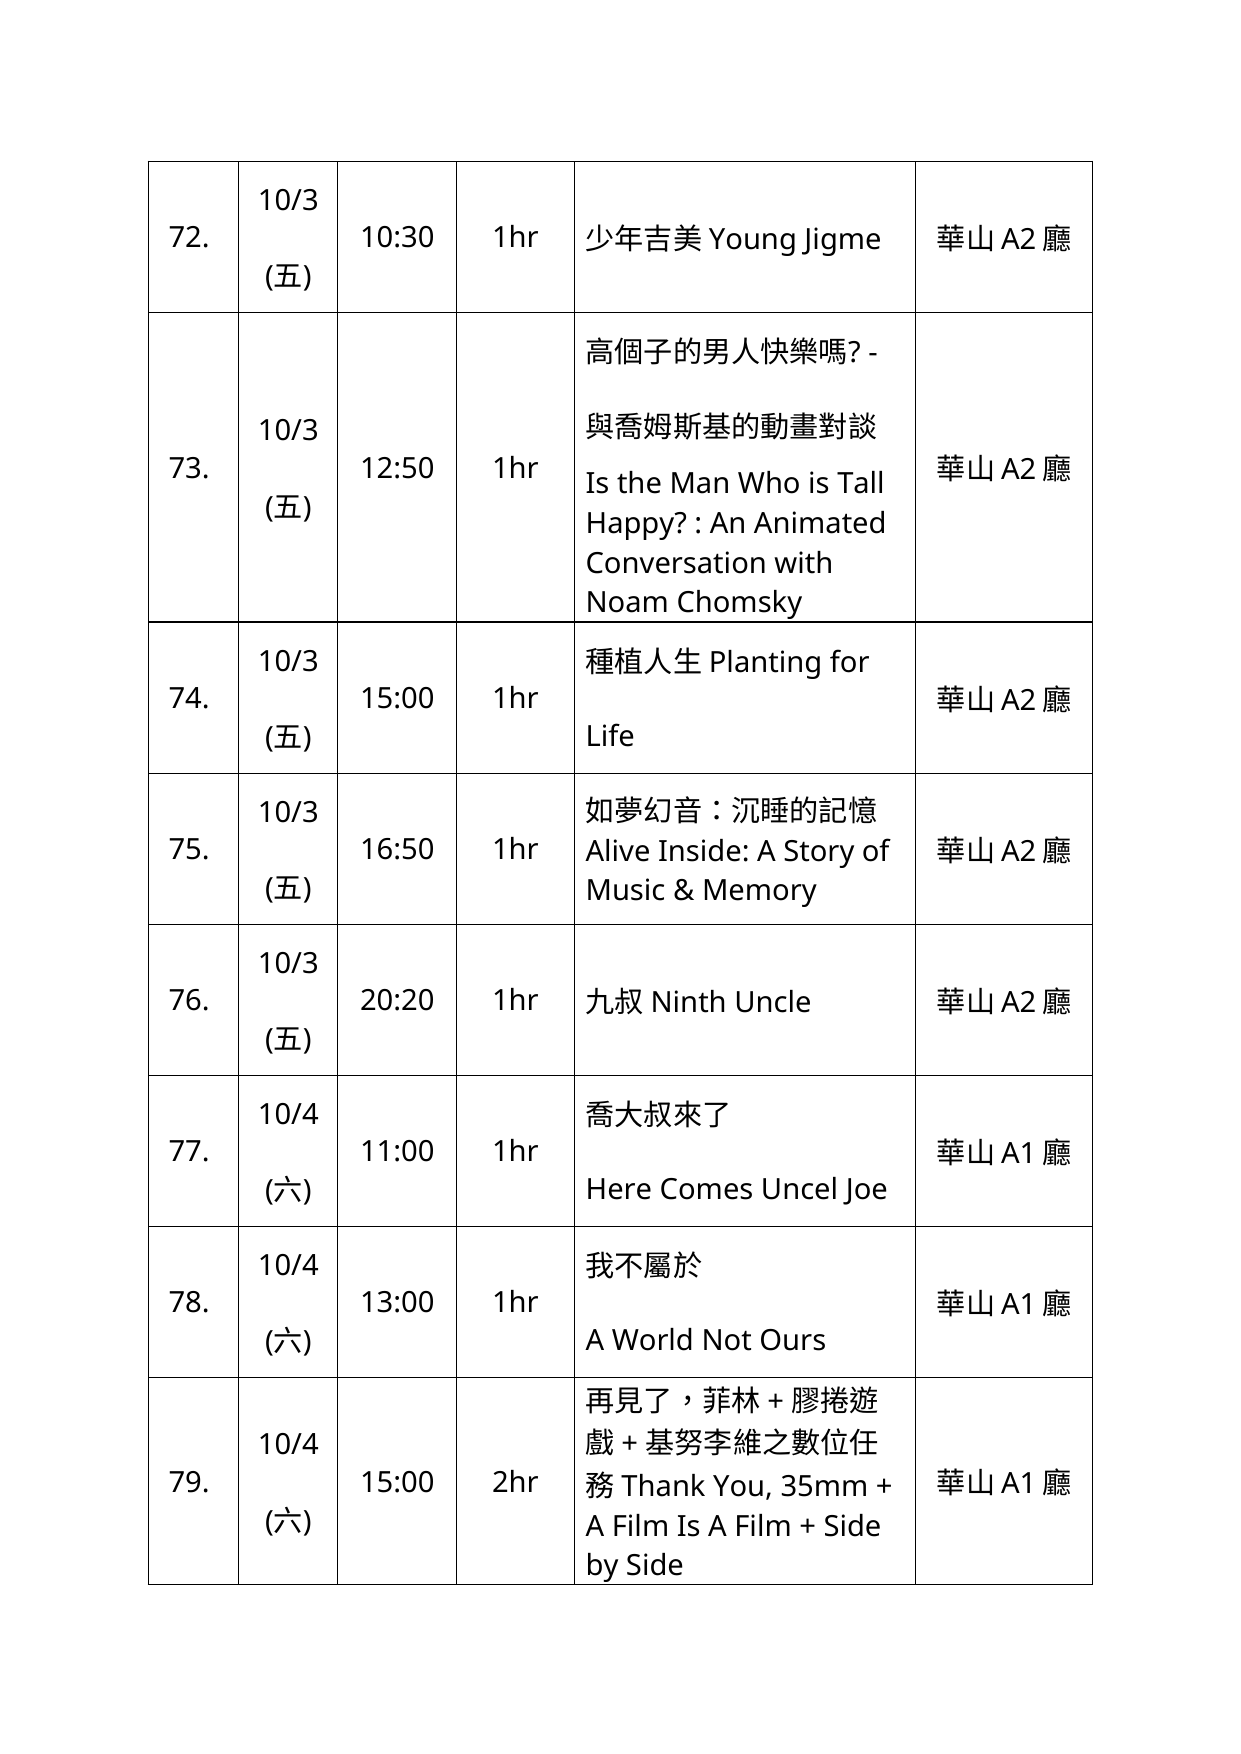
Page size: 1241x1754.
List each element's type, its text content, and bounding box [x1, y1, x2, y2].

table_cell 15:00 [338, 1378, 456, 1584]
table_cell 20:20 [338, 925, 456, 1074]
table_cell 15:00 [338, 623, 456, 772]
table_cell 10/4 (六) [239, 1227, 337, 1377]
table_cell [149, 623, 238, 772]
table_cell 10/3 (五) [239, 774, 337, 923]
table_cell 我不屬於 A World Not Ours [575, 1227, 915, 1377]
table_cell [149, 1378, 238, 1584]
table_cell 10/3 (五) [239, 623, 337, 772]
table_cell 喬大叔來了 Here Comes Uncel Joe [575, 1076, 915, 1226]
table_cell [149, 1227, 238, 1377]
table_cell 少年吉美 Young Jigme [575, 162, 915, 312]
table_cell 13:00 [338, 1227, 456, 1377]
table_cell 華山A1廳 [916, 1076, 1092, 1226]
table_cell 華山A2廳 [916, 925, 1092, 1074]
table_cell 1hr [457, 623, 574, 772]
table_cell 12:50 [338, 313, 456, 621]
table_cell 1hr [457, 162, 574, 312]
table_cell [149, 162, 238, 312]
table_cell [149, 774, 238, 923]
table_cell 2hr [457, 1378, 574, 1584]
table_cell 華山A1廳 [916, 1378, 1092, 1584]
table_cell 10/4 (六) [239, 1076, 337, 1226]
table_cell 16:50 [338, 774, 456, 923]
table_cell [149, 1076, 238, 1226]
table_cell 華山A1廳 [916, 1227, 1092, 1377]
table_cell 1hr [457, 313, 574, 621]
table_cell [149, 925, 238, 1074]
table_cell 再見了，菲林 + 膠捲遊戲 + 基努李維之數位任務 Thank You, 35mm + A Film Is A Film + Side by Side [575, 1378, 915, 1584]
table_cell 10/3 (五) [239, 925, 337, 1074]
table_cell 高個子的男人快樂嗎? -與喬姆斯基的動畫對談 Is the Man Who is Tall Happy? : An Animated Conversation with Noam Chomsky [575, 313, 915, 621]
table_cell 華山A2廳 [916, 313, 1092, 621]
table_cell 10/3 (五) [239, 313, 337, 621]
table_cell 1hr [457, 1076, 574, 1226]
table_cell 華山A2廳 [916, 623, 1092, 772]
table_cell 1hr [457, 1227, 574, 1377]
table_cell 種植人生 Planting for Life [575, 623, 915, 772]
table_cell 1hr [457, 774, 574, 923]
table_cell [149, 313, 238, 621]
table_cell 華山A2廳 [916, 774, 1092, 923]
table_cell 九叔 Ninth Uncle [575, 925, 915, 1074]
table_cell 10:30 [338, 162, 456, 312]
table_cell 10/3 (五) [239, 162, 337, 312]
table_cell 10/4 (六) [239, 1378, 337, 1584]
table_cell 華山A2廳 [916, 162, 1092, 312]
table_cell 如夢幻音：沉睡的記憶 Alive Inside: A Story of Music & Memory [575, 774, 915, 923]
table_cell 11:00 [338, 1076, 456, 1226]
table_cell 1hr [457, 925, 574, 1074]
